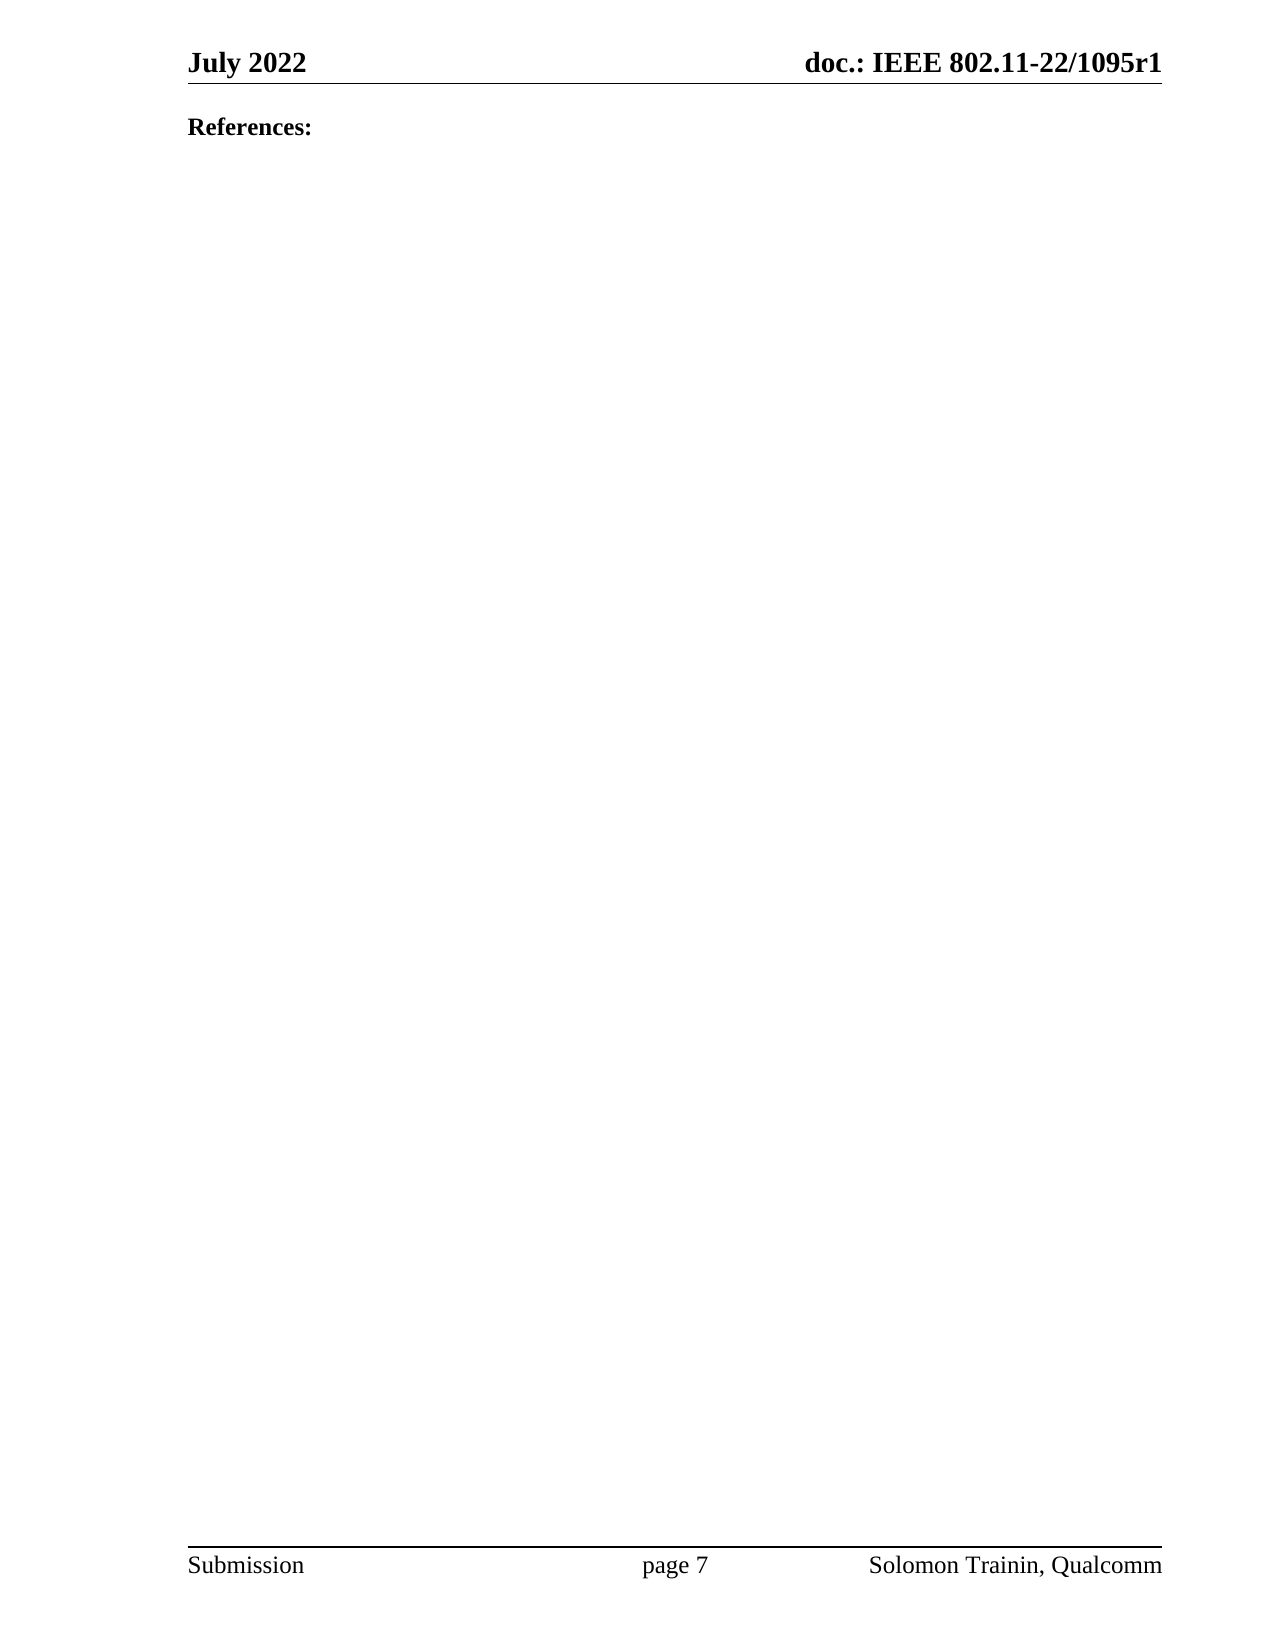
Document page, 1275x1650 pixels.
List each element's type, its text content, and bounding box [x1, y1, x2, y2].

text References: [187, 112, 1162, 141]
